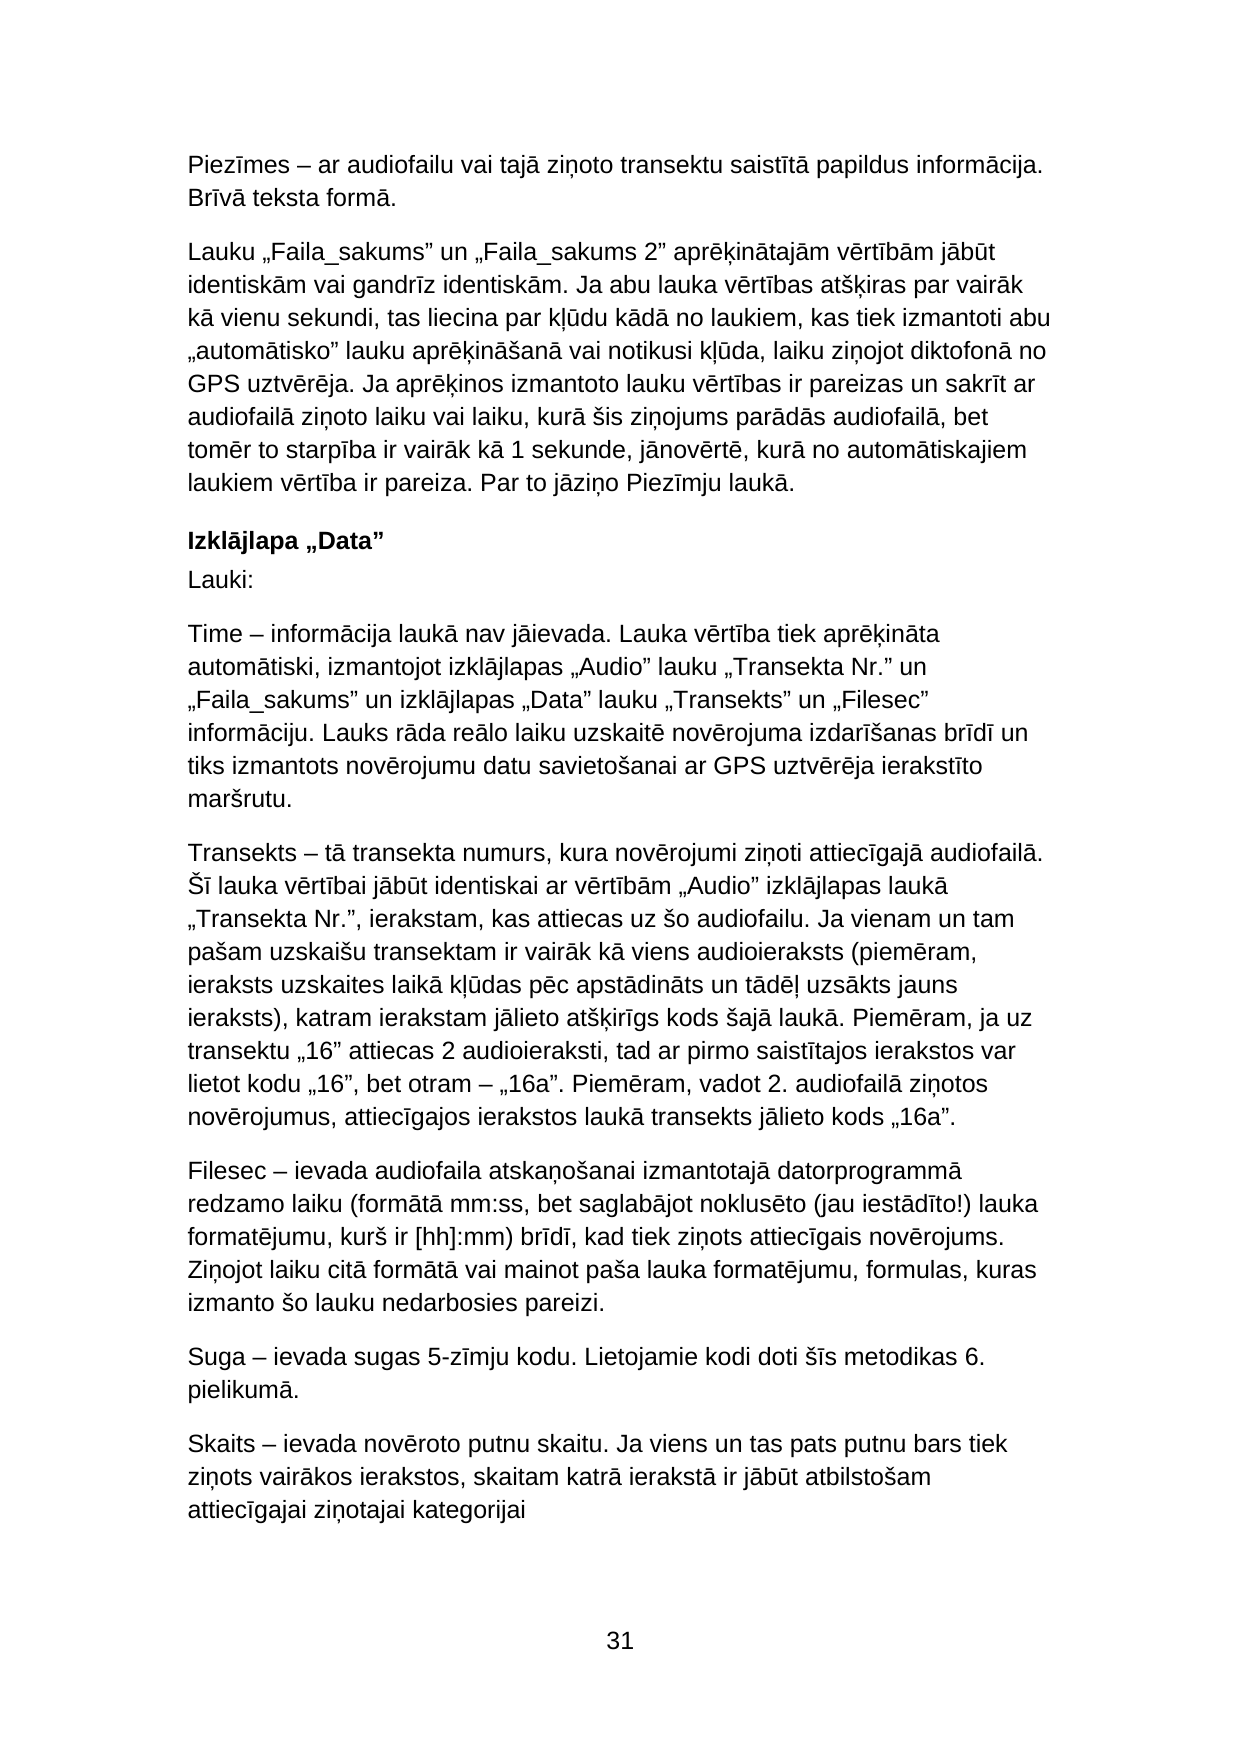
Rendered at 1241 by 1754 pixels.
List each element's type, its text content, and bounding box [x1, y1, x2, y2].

text Lauki: [187, 565, 1053, 594]
text Piezīmes – ar audiofailu vai tajā ziņoto transektu saistītā papildus informācija. Brīvā teksta formā. [187, 150, 1053, 212]
text Skaits – ievada novēroto putnu skaitu. Ja viens un tas pats putnu bars tiek ziņots vairākos ierakstos, skaitam katrā ierakstā ir jābūt atbilstošam attiecīgajai ziņotajai kategorijai [187, 1429, 1053, 1524]
text Transekts – tā transekta numurs, kura novērojumi ziņoti attiecīgajā audiofailā. Šī lauka vērtībai jābūt identiskai ar vērtībām „Audio” izklājlapas laukā „Transekta Nr.”, ierakstam, kas attiecas uz šo audiofailu. Ja vienam un tam pašam uzskaišu transektam ir vairāk kā viens audioieraksts (piemēram, ieraksts uzskaites laikā kļūdas pēc apstādināts un tādēļ uzsākts jauns ieraksts), katram ierakstam jālieto atšķirīgs kods šajā laukā. Piemēram, ja uz transektu „16” attiecas 2 audioieraksti, tad ar pirmo saistītajos ierakstos var lietot kodu „16”, bet otram – „16a”. Piemēram, vadot 2. audiofailā ziņotos novērojumus, attiecīgajos ierakstos laukā transekts jālieto kods „16a”. [187, 838, 1053, 1131]
text Suga – ievada sugas 5-zīmju kodu. Lietojamie kodi doti šīs metodikas 6. pielikumā. [187, 1342, 1053, 1404]
subtitle Izklājlapa „Data” [187, 526, 1053, 555]
text Time – informācija laukā nav jāievada. Lauka vērtība tiek aprēķināta automātiski, izmantojot izklājlapas „Audio” lauku „Transekta Nr.” un „Faila_sakums” un izklājlapas „Data” lauku „Transekts” un „Filesec” informāciju. Lauks rāda reālo laiku uzskaitē novērojuma izdarīšanas brīdī un tiks izmantots novērojumu datu savietošanai ar GPS uztvērēja ierakstīto maršrutu. [187, 619, 1053, 813]
text Lauku „Faila_sakums” un „Faila_sakums 2” aprēķinātajām vērtībām jābūt identiskām vai gandrīz identiskām. Ja abu lauka vērtības atšķiras par vairāk kā vienu sekundi, tas liecina par kļūdu kādā no laukiem, kas tiek izmantoti abu „automātisko” lauku aprēķināšanā vai notikusi kļūda, laiku ziņojot diktofonā no GPS uztvērēja. Ja aprēķinos izmantoto lauku vērtības ir pareizas un sakrīt ar audiofailā ziņoto laiku vai laiku, kurā šis ziņojums parādās audiofailā, bet tomēr to starpība ir vairāk kā 1 sekunde, jānovērtē, kurā no automātiskajiem laukiem vērtība ir pareiza. Par to jāziņo Piezīmju laukā. [187, 237, 1053, 497]
text Filesec – ievada audiofaila atskaņošanai izmantotajā datorprogrammā redzamo laiku (formātā mm:ss, bet saglabājot noklusēto (jau iestādīto!) lauka formatējumu, kurš ir [hh]:mm) brīdī, kad tiek ziņots attiecīgais novērojums. Ziņojot laiku citā formātā vai mainot paša lauka formatējumu, formulas, kuras izmanto šo lauku nedarbosies pareizi. [187, 1156, 1053, 1317]
